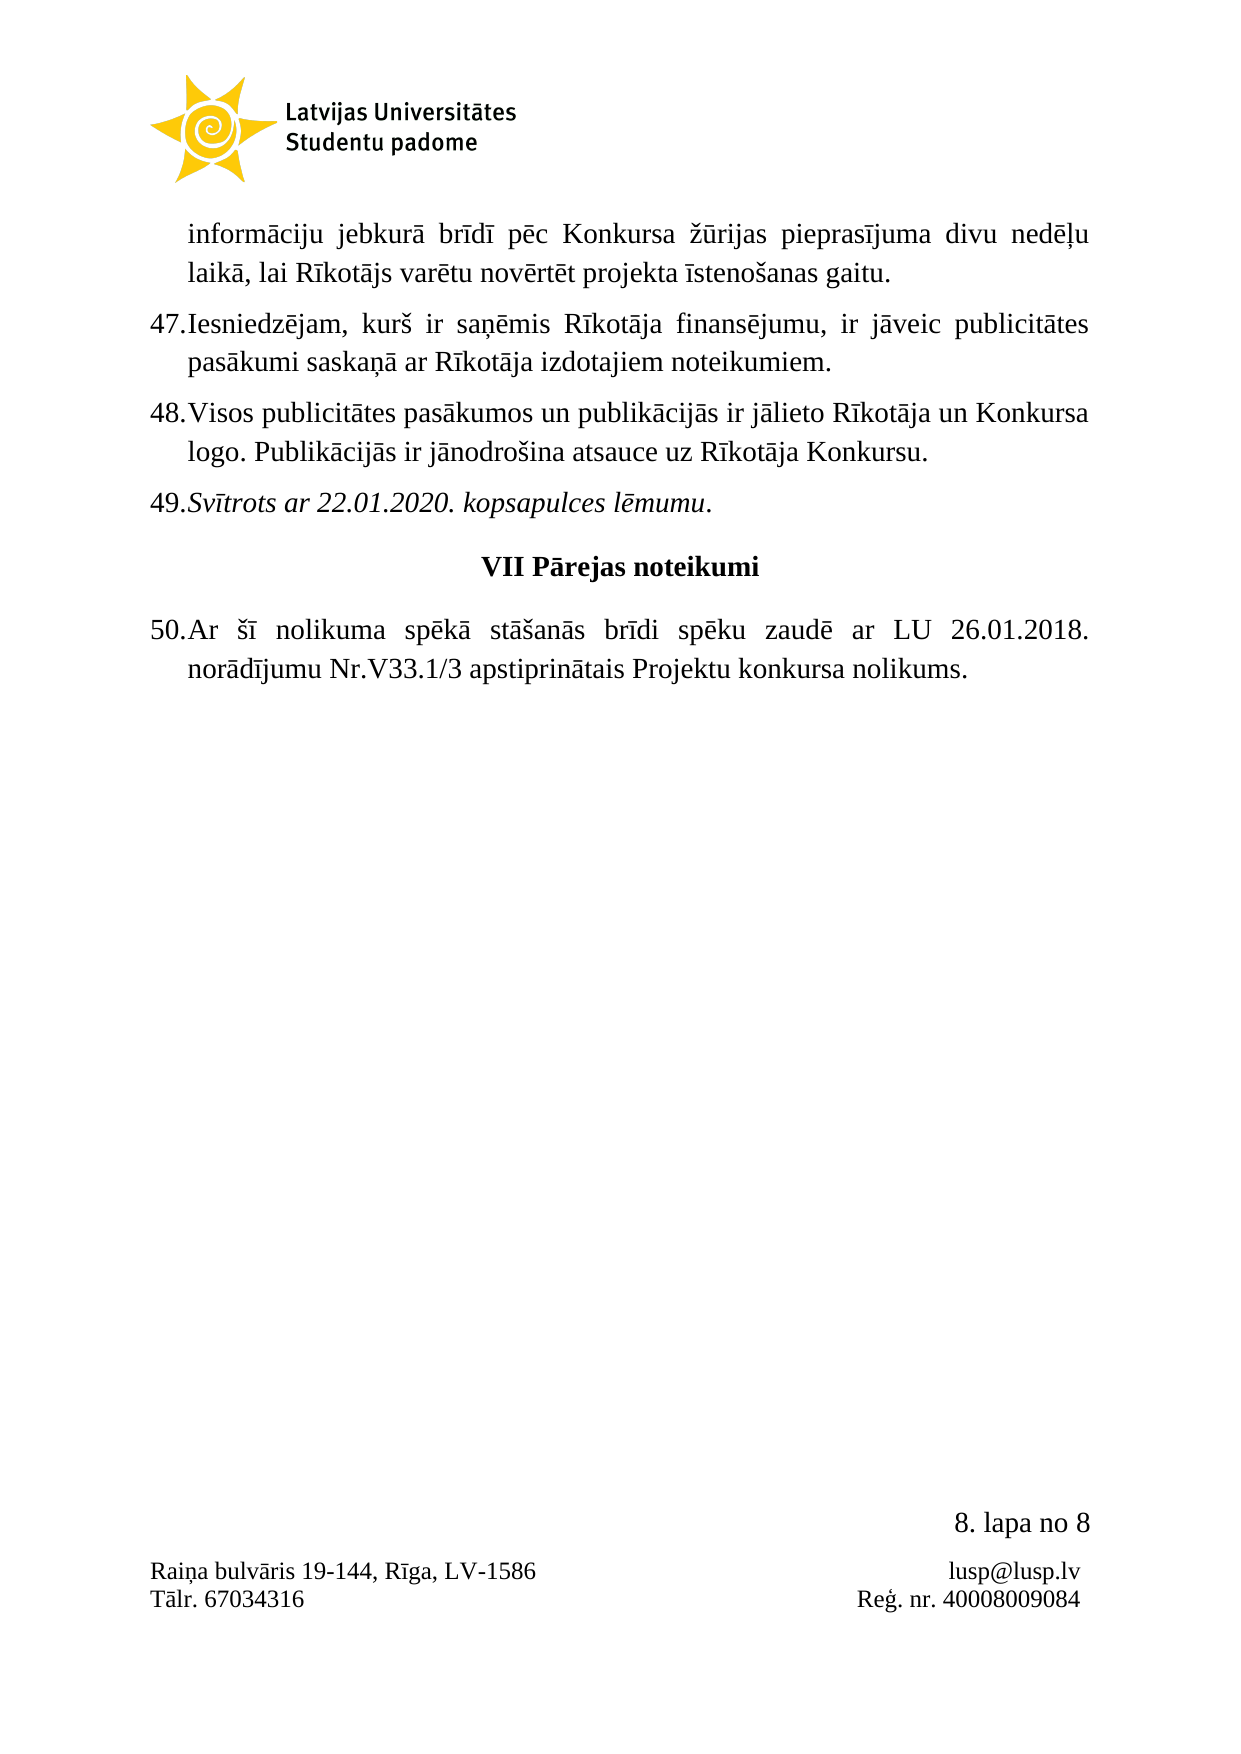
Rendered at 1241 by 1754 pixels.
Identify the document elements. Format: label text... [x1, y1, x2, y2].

picture [150, 75, 520, 183]
list Svītrots ar 22.01.2020. kopsapulces lēmumu. [150, 485, 1090, 519]
list Iesniedzējam, kurš ir saņēmis Rīkotāja finansējumu, ir jāveic publicitātes pasākumi saskaņā ar Rīkotāja izdotajiem noteikumiem. [150, 306, 1090, 378]
list Visos publicitātes pasākumos un publikācijās ir jālieto Rīkotāja un Konkursa logo. Publikācijās ir jānodrošina atsauce uz Rīkotāja Konkursu. [150, 396, 1090, 468]
text VII Pārejas noteikumi [150, 549, 1090, 582]
list Ar šī nolikuma spēkā stāšanās brīdi spēku zaudē ar LU 26.01.2018. norādījumu Nr.V33.1/3 apstiprinātais Projektu konkursa nolikums. [150, 612, 1090, 684]
